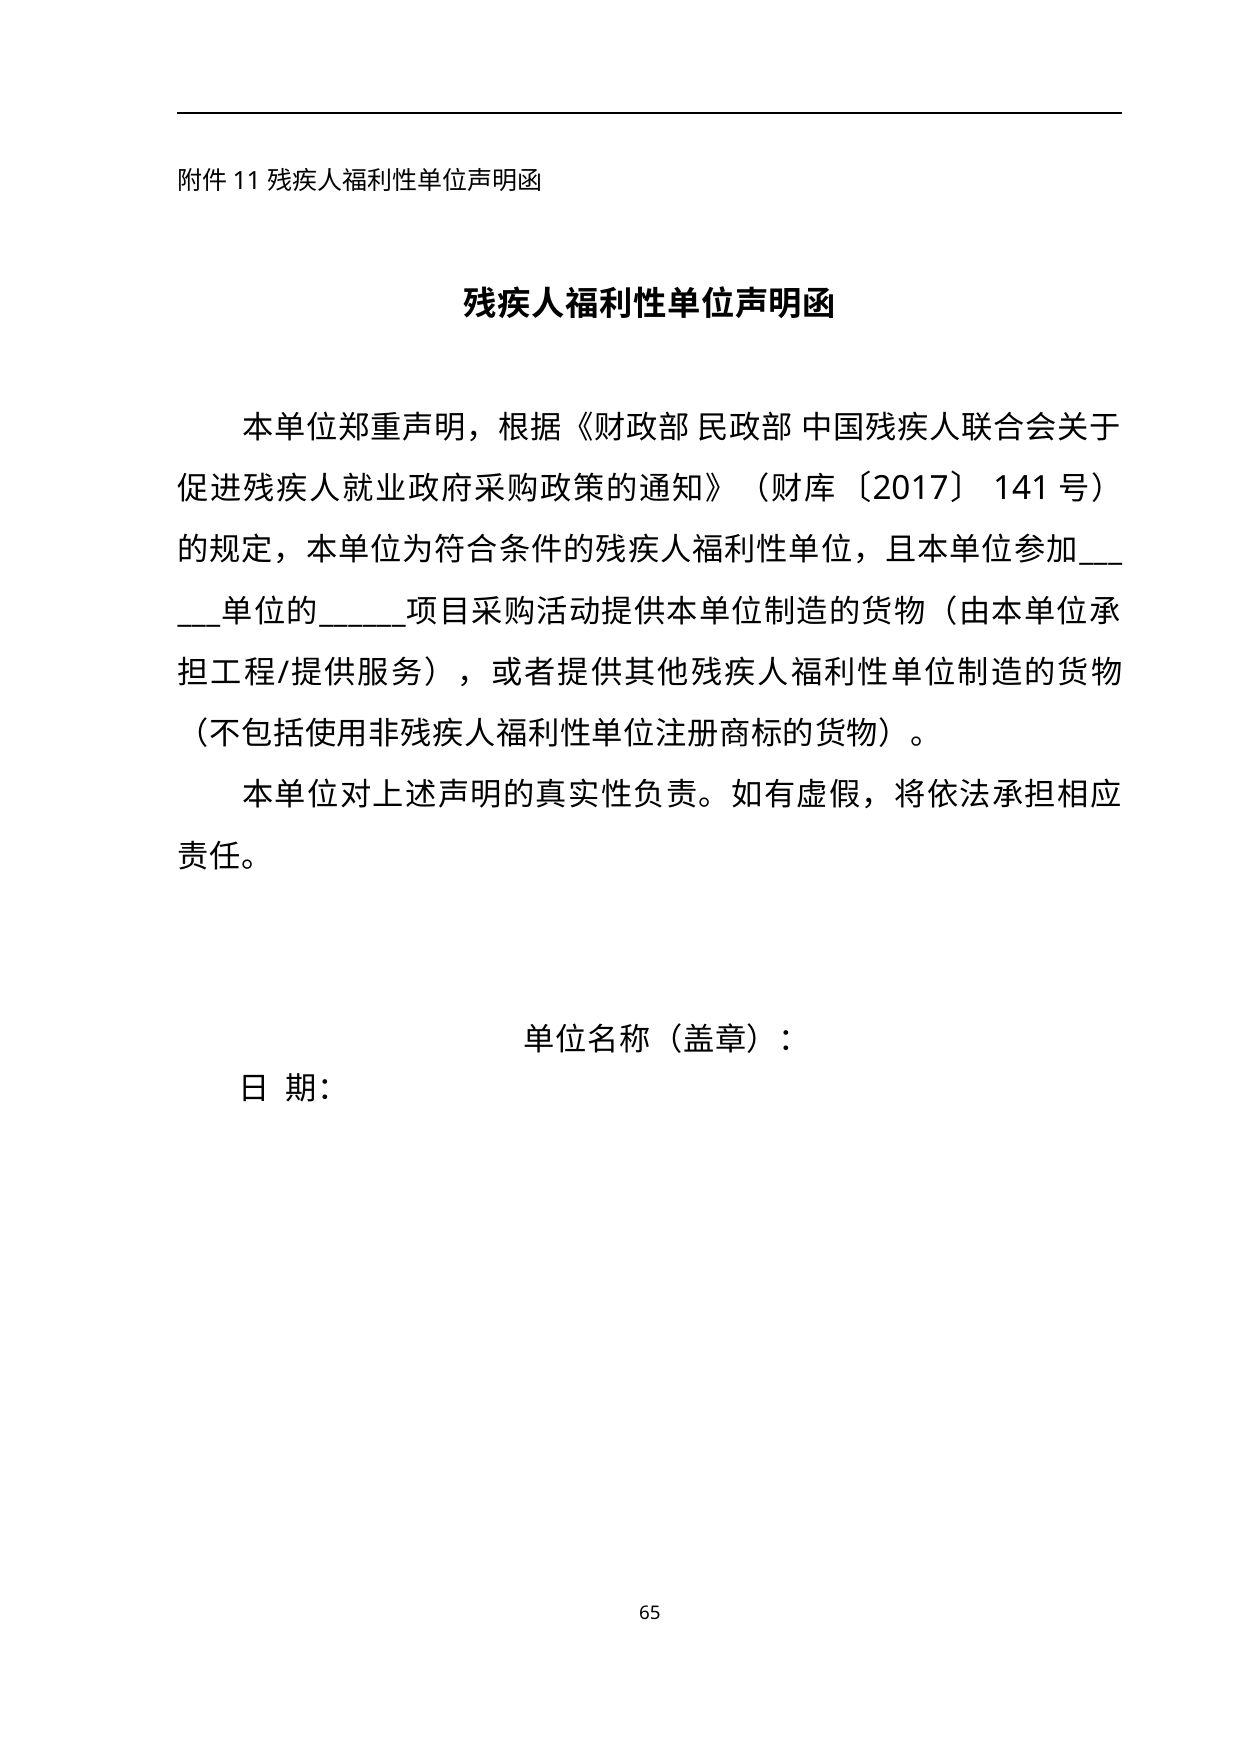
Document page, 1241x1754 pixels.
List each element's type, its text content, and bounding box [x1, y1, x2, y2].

text 残疾人福利性单位声明函 [177, 267, 1122, 328]
text 本单位对上述声明的真实性负责。如有虚假，将依法承担相应责任。 [177, 757, 1122, 879]
text 本单位郑重声明，根据《财政部 民政部 中国残疾人联合会关于促进残疾人就业政府采购政策的通知》（财库〔2017〕 141号）的规定，本单位为符合条件的残疾人福利性单位，且本单位参加______单位的______项目采购活动提供本单位制造的货物（由本单位承担工程/提供服务），或者提供其他残疾人福利性单位制造的货物（不包括使用非残疾人福利性单位注册商标的货物）。 [177, 389, 1122, 757]
text 日 期：附件12 技术服务方案 [177, 1063, 1122, 1108]
subtitle 附件11 残疾人福利性单位声明函 [177, 160, 1122, 196]
text 单位名称（盖章）： [177, 1002, 959, 1063]
